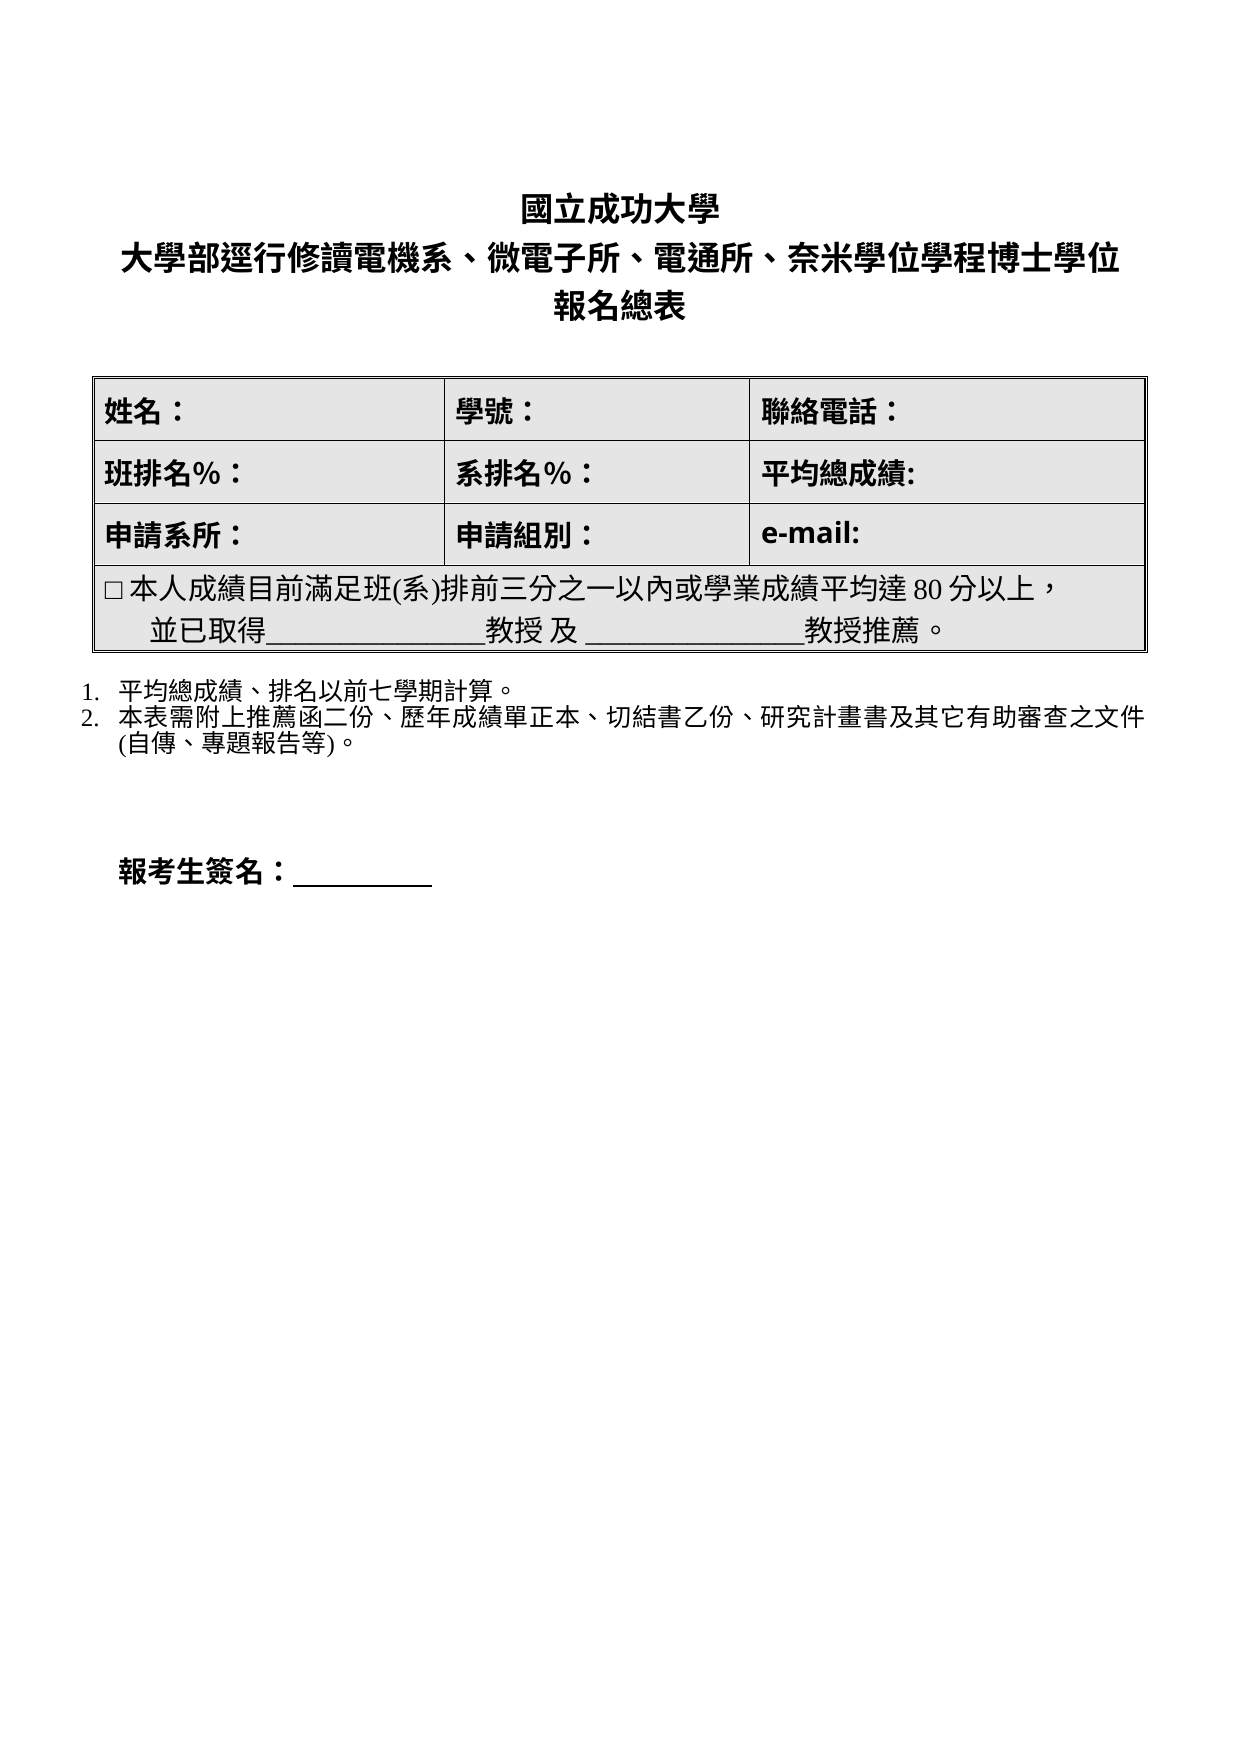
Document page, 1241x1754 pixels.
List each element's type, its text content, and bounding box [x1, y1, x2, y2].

table_cell 系排名％： [445, 441, 749, 502]
table_cell 申請組別： [445, 504, 749, 564]
table_header 姓名： [95, 379, 444, 440]
list 本表需附上推薦函二份、歷年成績單正本、切結書乙份、研究計畫書及其它有助審查之文件(自傳、專題報告等)。 [81, 705, 1149, 757]
list 平均總成績、排名以前七學期計算。 [81, 679, 1149, 705]
table_cell e-mail: [750, 504, 1144, 564]
table_cell 平均總成績: [750, 441, 1144, 502]
text 大學部逕行修讀電機系、微電子所、電通所、奈米學位學程博士學位 [118, 231, 1122, 279]
text 報考生簽名： [118, 862, 1149, 888]
text 國立成功大學 [118, 183, 1122, 231]
table_cell 班排名％： [95, 441, 444, 502]
table_header 學號： [445, 379, 749, 440]
table_header 聯絡電話： [750, 379, 1144, 440]
table_cell 申請系所： [95, 504, 444, 564]
text 報名總表 [118, 279, 1122, 328]
table_cell □ 本人成績目前滿足班(系)排前三分之一以內或學業成績平均達80分以上， 並已取得_______________教授 及 _______________教授推薦。 [95, 566, 1144, 650]
